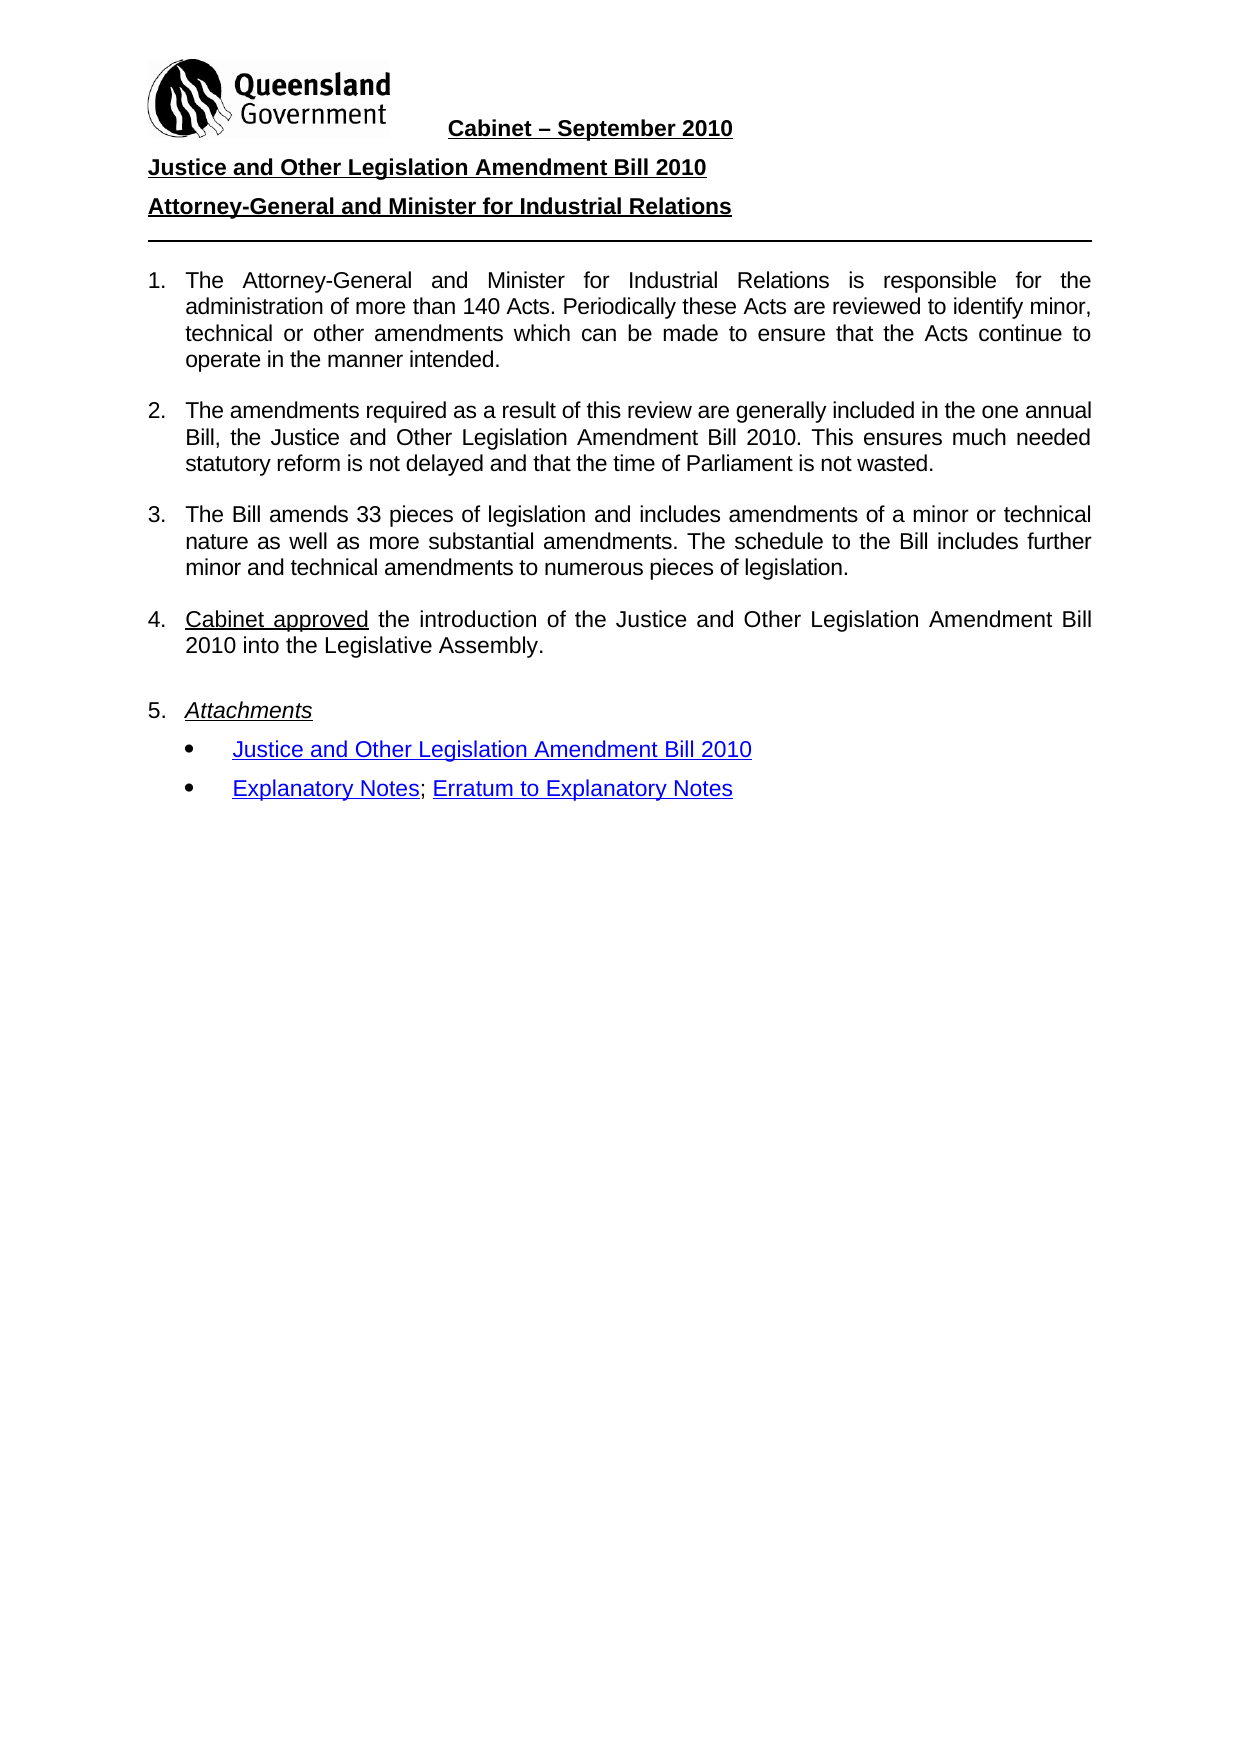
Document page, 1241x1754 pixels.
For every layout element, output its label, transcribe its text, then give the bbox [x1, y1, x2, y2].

list The Bill amends 33 pieces of legislation and includes amendments of a minor or technical nature as well as more substantial amendments. The schedule to the Bill includes further minor and technical amendments to numerous pieces of legislation. [148, 501, 1092, 581]
picture [147, 59, 390, 138]
list Justice and Other Legislation Amendment Bill 2010 [185, 736, 1092, 762]
list The amendments required as a result of this review are generally included in the one annual Bill, the Justice and Other Legislation Amendment Bill 2010. This ensures much needed statutory reform is not delayed and that the time of Parliament is not wasted. [148, 397, 1092, 476]
list The Attorney-General and Minister for Industrial Relations is responsible for the administration of more than 140 Acts. Periodically these Acts are reviewed to identify minor, technical or other amendments which can be made to ensure that the Acts continue to operate in the manner intended. [148, 267, 1092, 372]
list Explanatory Notes; Erratum to Explanatory Notes [185, 775, 1092, 802]
list Cabinet approved the introduction of the Justice and Other Legislation Amendment Bill 2010 into the Legislative Assembly. [148, 606, 1092, 658]
list Attachments [148, 697, 1092, 723]
